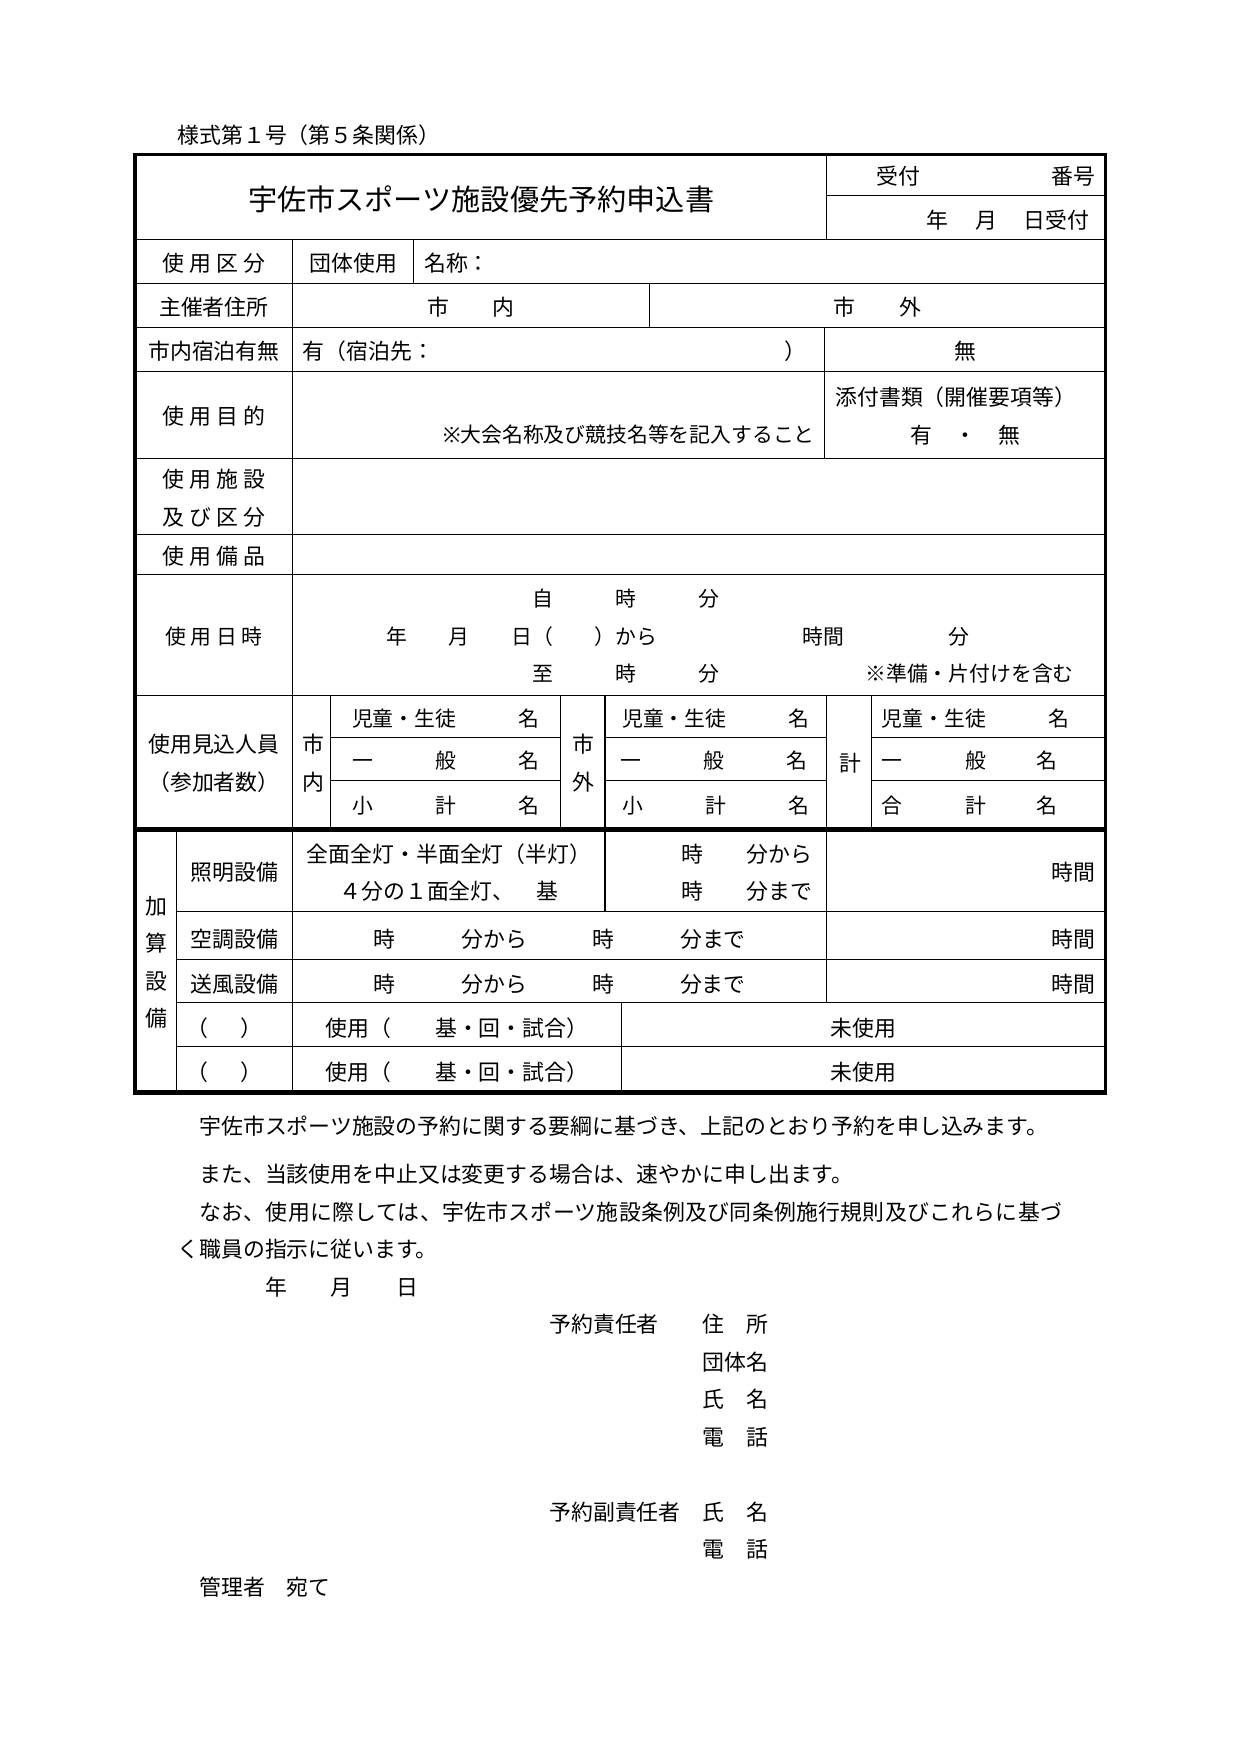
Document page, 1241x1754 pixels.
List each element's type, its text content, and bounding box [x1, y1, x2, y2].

table_cell （ ） [177, 1047, 292, 1090]
table_cell 時間 [827, 912, 1104, 959]
table_cell 市内宿泊有無 [137, 328, 292, 371]
table_cell 児童・生徒 名 [331, 696, 560, 737]
table_cell 一 般 名 [606, 738, 826, 780]
text なお、使用に際しては、宇佐市スポーツ施設条例及び同条例施行規則及びこれらに基づく職員の指示に従います。 [177, 1192, 1063, 1267]
table_cell 添付書類（開催要項等） 有 ・ 無 [825, 372, 1104, 458]
table_cell 一 般 名 [872, 738, 1104, 780]
table_cell 自 時 分 年 月 日（ ）から 時間 分 至 時 分 ※準備・片付けを含む [293, 575, 1104, 695]
table_cell 団体使用 [293, 240, 413, 283]
table_cell 市 外 [650, 284, 1104, 327]
table_cell 使 用 施 設 及 び 区 分 [137, 459, 292, 534]
table_cell （ ） [177, 1003, 292, 1046]
table_cell 空調設備 [177, 912, 292, 959]
table_cell 一 般 名 [331, 738, 560, 780]
table_cell 児童・生徒 名 [606, 696, 826, 737]
table_cell 使用見込人員 （参加者数） [137, 696, 292, 827]
table_cell 時 分から 時 分まで [293, 960, 826, 1002]
table_cell [293, 535, 1104, 574]
table_header 宇佐市スポーツ施設優先予約申込書 [137, 156, 826, 239]
table_cell 使 用 目 的 [137, 372, 292, 458]
table_cell ※大会名称及び競技名等を記入すること [293, 372, 824, 458]
text 電 話 [177, 1417, 976, 1454]
text 氏 名 [177, 1379, 976, 1417]
table_cell 児童・生徒 名 [872, 696, 1104, 737]
text 電 話 [177, 1529, 976, 1567]
table_cell 使用（ 基・回・試合） [293, 1003, 621, 1046]
table_cell 名称： [414, 240, 1104, 283]
table_cell 市外 [561, 696, 604, 827]
text 予約責任者 住 所 [177, 1304, 976, 1342]
text 宇佐市スポーツ施設の予約に関する要綱に基づき、上記のとおり予約を申し込みます。 [177, 1106, 1063, 1143]
table_cell 時間 [827, 960, 1104, 1002]
table_cell 使 用 区 分 [137, 240, 292, 283]
text また、当該使用を中止又は変更する場合は、速やかに申し出ます。 [177, 1154, 1063, 1192]
table_cell 市内 [293, 696, 330, 827]
table_cell [293, 459, 1104, 534]
table_cell 時 分から 時 分まで [293, 912, 826, 959]
table_cell 時間 [827, 832, 1104, 911]
table_cell 計 [827, 696, 871, 827]
table_cell 未使用 [622, 1003, 1104, 1046]
table_cell 主催者住所 [137, 284, 292, 327]
table_cell 未使用 [622, 1047, 1104, 1090]
table_cell 送風設備 [177, 960, 292, 1002]
text 様式第１号（第５条関係） [177, 116, 1063, 153]
table_cell 照明設備 [177, 832, 292, 911]
text 管理者 宛て [177, 1567, 976, 1604]
table_cell 時 分から 時 分まで [606, 832, 826, 911]
table_cell 年 月 日受付 [827, 196, 1104, 239]
text 年 月 日 [177, 1267, 1063, 1304]
table_cell 全面全灯・半面全灯（半灯） ４分の１面全灯、 基 [293, 832, 604, 911]
table_cell 加 算設 備 [137, 832, 176, 1090]
table_cell 小 計 名 [606, 781, 826, 827]
text 予約副責任者 氏 名 [177, 1492, 976, 1529]
table_cell 無 [825, 328, 1104, 371]
table_cell 使 用 備 品 [137, 535, 292, 574]
table_cell 使用（ 基・回・試合） [293, 1047, 621, 1090]
text 団体名 [177, 1342, 976, 1379]
table_cell 市 内 [293, 284, 649, 327]
table_cell 合 計 名 [872, 781, 1104, 827]
table_cell 有（宿泊先： ） [293, 328, 824, 371]
table_cell 小 計 名 [331, 781, 560, 827]
table_header 受付 番号 号 [827, 156, 1104, 195]
table_cell 使 用 日 時 [137, 575, 292, 695]
